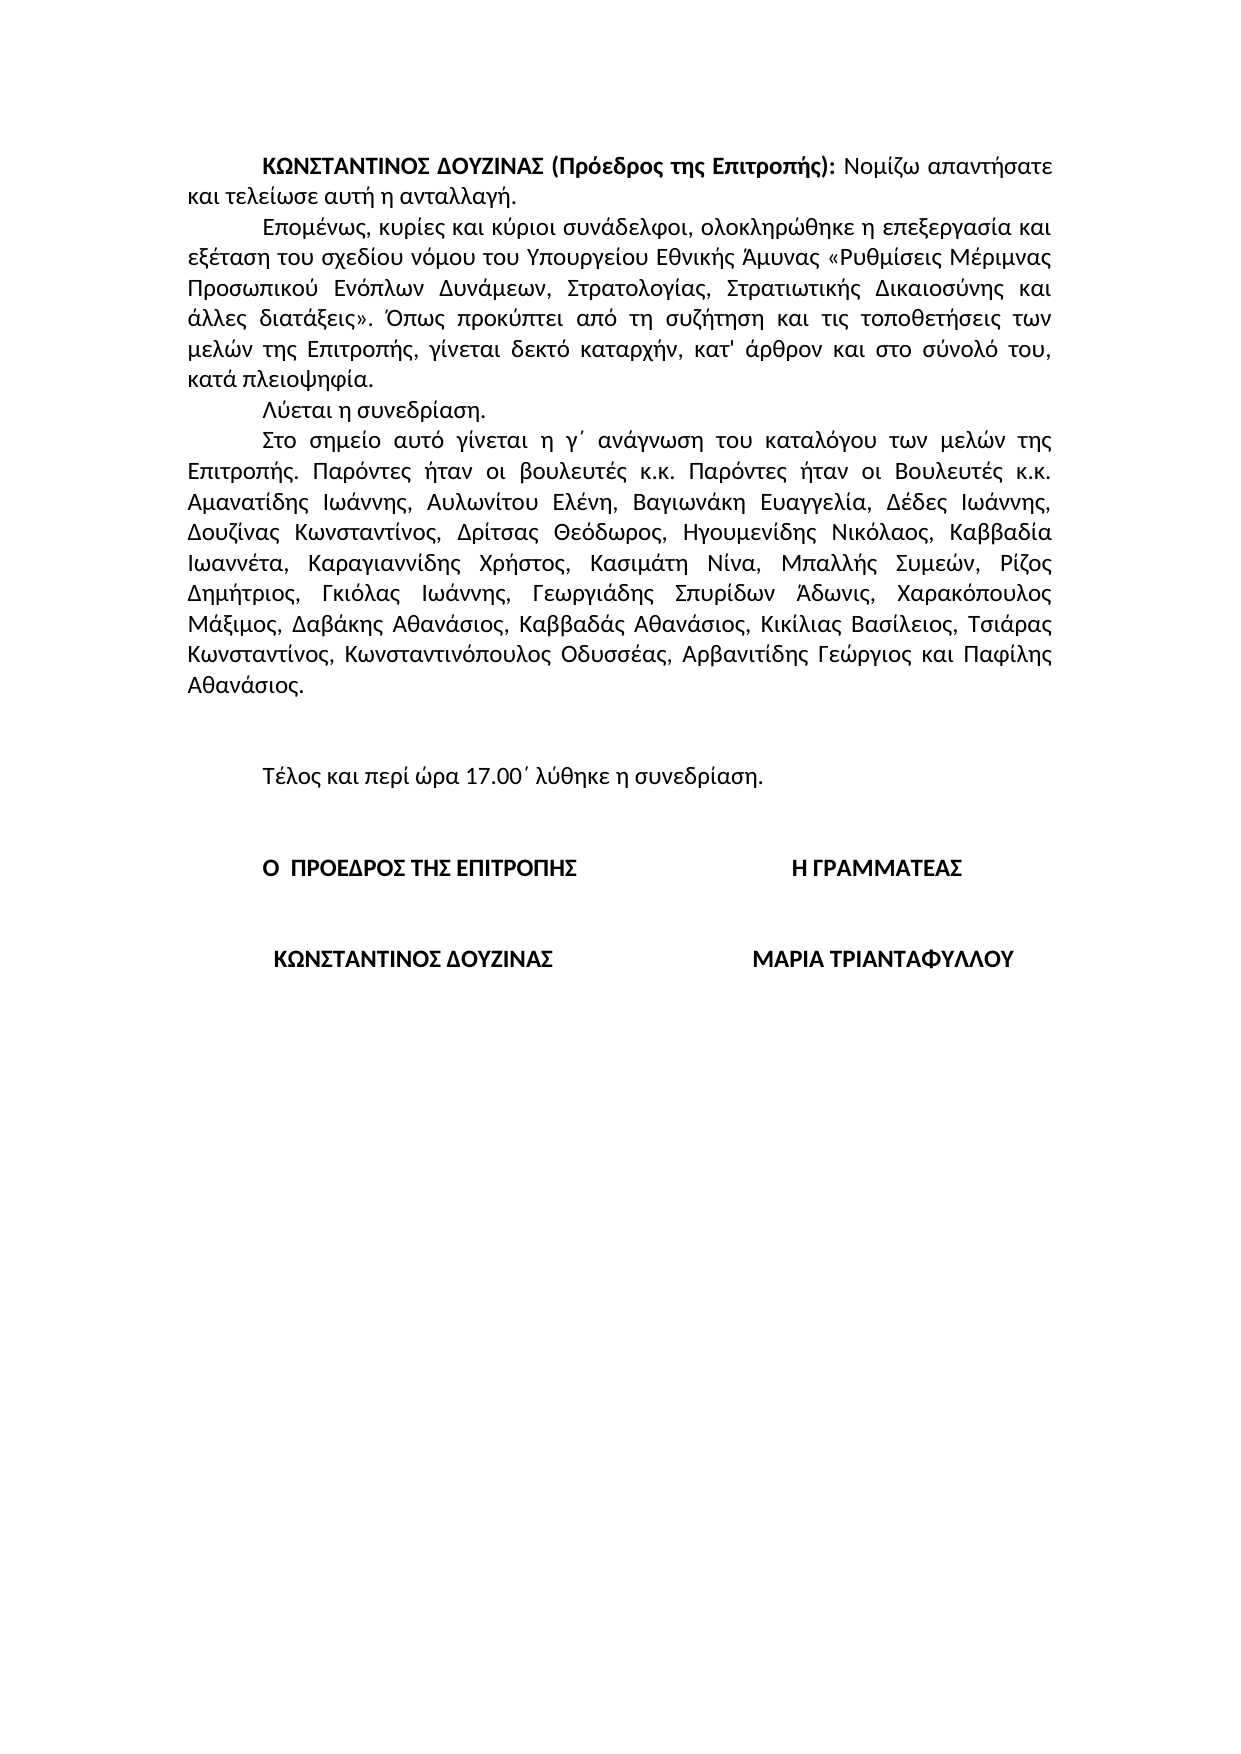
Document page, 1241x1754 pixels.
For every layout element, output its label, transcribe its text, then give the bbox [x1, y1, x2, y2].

text Επομένως, κυρίες και κύριοι συνάδελφοι, ολοκληρώθηκε η επεξεργασία και εξέταση του σχεδίου νόμου του Υπουργείου Εθνικής Άμυνας «Ρυθμίσεις Μέριμνας Προσωπικού Ενόπλων Δυνάμεων, Στρατολογίας, Στρατιωτικής Δικαιοσύνης και άλλες διατάξεις». Όπως προκύπτει από τη συζήτηση και τις τοποθετήσεις των μελών της Επιτροπής, γίνεται δεκτό καταρχήν, κατ' άρθρον και στο σύνολό του, κατά πλειοψηφία. [187, 211, 1053, 394]
text ΚΩΝΣΤΑΝΤΙΝΟΣ ΔΟΥΖΙΝΑΣ (Πρόεδρος της Επιτροπής): Νομίζω απαντήσατε και τελείωσε αυτή η ανταλλαγή. [187, 150, 1053, 211]
text ΚΩΝΣΤΑΝΤΙΝΟΣ ΔΟΥΖΙΝΑΣ ΜΑΡΙΑ ΤΡΙΑΝΤΑΦΥΛΛΟΥ [187, 943, 1053, 974]
text Τέλος και περί ώρα 17.00΄ λύθηκε η συνεδρίαση. [187, 760, 1053, 791]
text Λύεται η συνεδρίαση. [187, 394, 1053, 425]
text Στο σημείο αυτό γίνεται η γ΄ ανάγνωση του καταλόγου των μελών της Επιτροπής. Παρόντες ήταν οι βουλευτές κ.κ. Παρόντες ήταν οι Βουλευτές κ.κ. Αμανατίδης Ιωάννης, Αυλωνίτου Ελένη, Βαγιωνάκη Ευαγγελία, Δέδες Ιωάννης, Δουζίνας Κωνσταντίνος, Δρίτσας Θεόδωρος, Ηγουμενίδης Νικόλαος, Καββαδία Ιωαννέτα, Καραγιαννίδης Χρήστος, Κασιμάτη Νίνα, Μπαλλής Συμεών, Ρίζος Δημήτριος, Γκιόλας Ιωάννης, Γεωργιάδης Σπυρίδων Άδωνις, Χαρακόπουλος Μάξιμος, Δαβάκης Αθανάσιος, Καββαδάς Αθανάσιος, Κικίλιας Βασίλειος, Τσιάρας Κωνσταντίνος, Κωνσταντινόπουλος Οδυσσέας, Αρβανιτίδης Γεώργιος και Παφίλης Αθανάσιος. [187, 425, 1053, 699]
text Ο ΠΡΟΕΔΡΟΣ ΤΗΣ ΕΠΙΤΡΟΠΗΣ Η ΓΡΑΜΜΑΤΕΑΣ [187, 852, 1053, 882]
